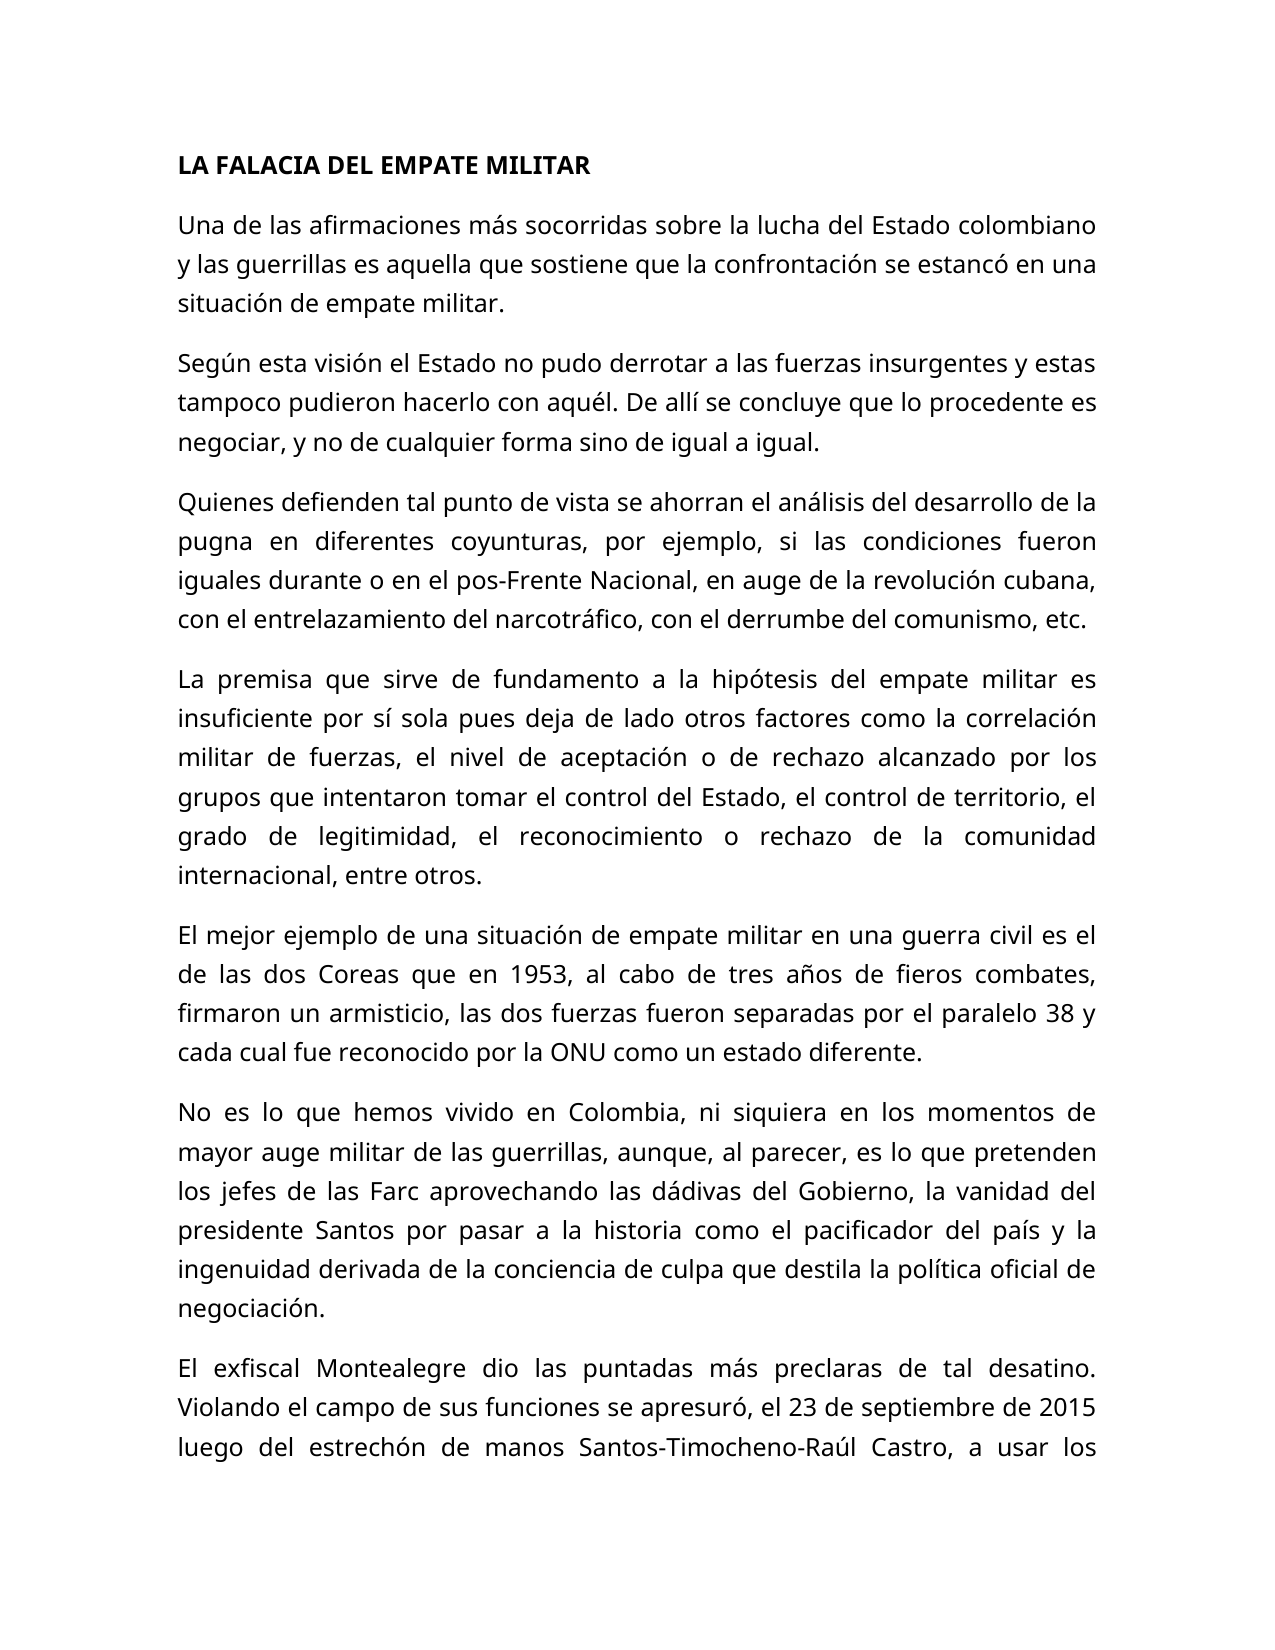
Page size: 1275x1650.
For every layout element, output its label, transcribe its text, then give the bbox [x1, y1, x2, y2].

text No es lo que hemos vivido en Colombia, ni siquiera en los momentos de mayor auge militar de las guerrillas, aunque, al parecer, es lo que pretenden los jefes de las Farc aprovechando las dádivas del Gobierno, la vanidad del presidente Santos por pasar a la historia como el pacificador del país y la ingenuidad derivada de la conciencia de culpa que destila la política oficial de negociación. [177, 1095, 1098, 1325]
text El mejor ejemplo de una situación de empate militar en una guerra civil es el de las dos Coreas que en 1953, al cabo de tres años de fieros combates, firmaron un armisticio, las dos fuerzas fueron separadas por el paralelo 38 y cada cual fue reconocido por la ONU como un estado diferente. [177, 918, 1098, 1069]
text Una de las afirmaciones más socorridas sobre la lucha del Estado colombiano y las guerrillas es aquella que sostiene que la confrontación se estancó en una situación de empate militar. [177, 208, 1098, 320]
text LA FALACIA DEL EMPATE MILITAR [177, 148, 1098, 182]
text Según esta visión el Estado no pudo derrotar a las fuerzas insurgentes y estas tampoco pudieron hacerlo con aquél. De allí se concluye que lo procedente es negociar, y no de cualquier forma sino de igual a igual. [177, 346, 1098, 458]
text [177, 1351, 1098, 1463]
text La premisa que sirve de fundamento a la hipótesis del empate militar es insuficiente por sí sola pues deja de lado otros factores como la correlación militar de fuerzas, el nivel de aceptación o de rechazo alcanzado por los grupos que intentaron tomar el control del Estado, el control de territorio, el grado de legitimidad, el reconocimiento o rechazo de la comunidad internacional, entre otros. [177, 662, 1098, 892]
text Quienes defienden tal punto de vista se ahorran el análisis del desarrollo de la pugna en diferentes coyunturas, por ejemplo, si las condiciones fueron iguales durante o en el pos-Frente Nacional, en auge de la revolución cubana, con el entrelazamiento del narcotráfico, con el derrumbe del comunismo, etc. [177, 484, 1098, 636]
